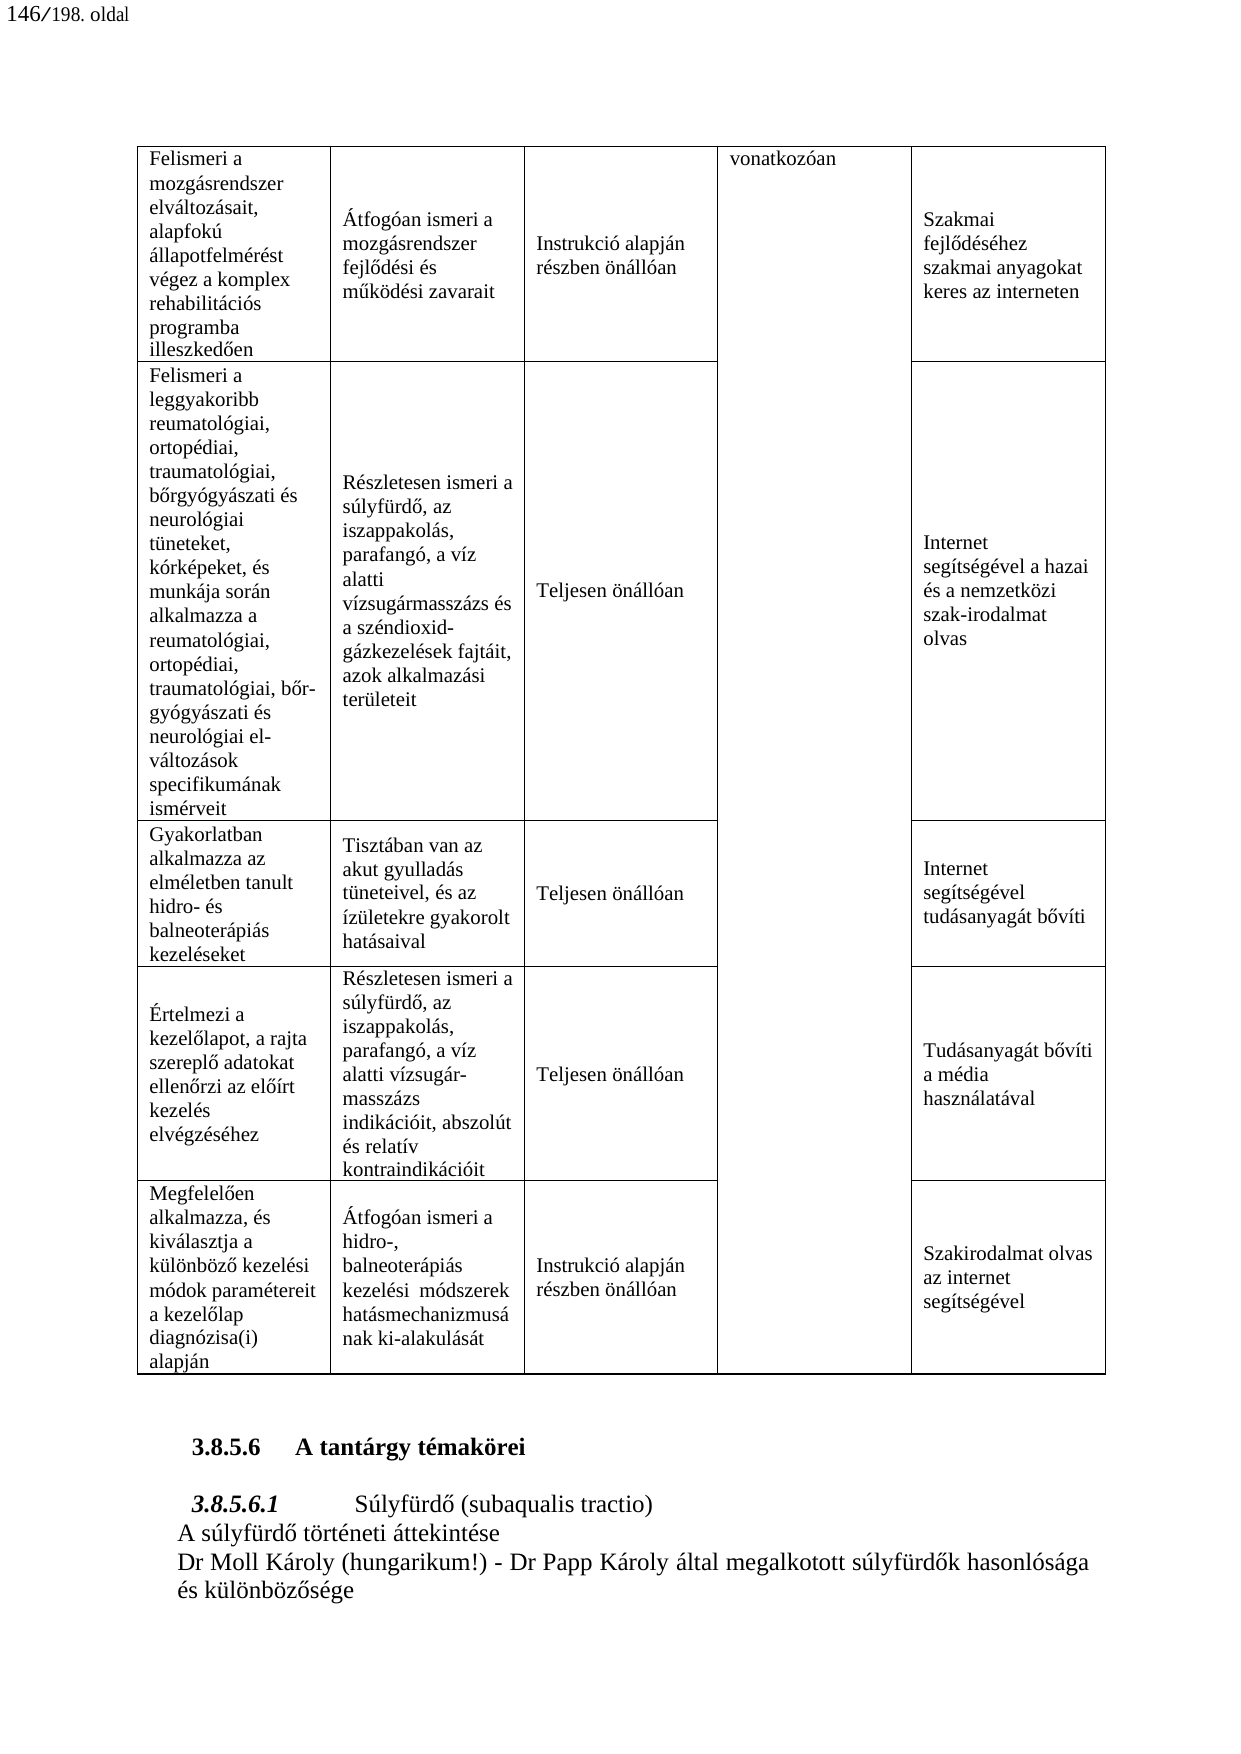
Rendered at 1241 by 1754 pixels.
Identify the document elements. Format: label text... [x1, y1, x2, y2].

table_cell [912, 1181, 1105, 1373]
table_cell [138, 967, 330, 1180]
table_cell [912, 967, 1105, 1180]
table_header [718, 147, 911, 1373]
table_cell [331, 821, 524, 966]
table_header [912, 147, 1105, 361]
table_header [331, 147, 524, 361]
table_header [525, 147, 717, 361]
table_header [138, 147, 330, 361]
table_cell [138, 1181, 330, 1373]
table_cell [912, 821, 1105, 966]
list Súlyfürdő (subaqualis tractio) A súlyfürdő történeti áttekintése [177, 1489, 653, 1547]
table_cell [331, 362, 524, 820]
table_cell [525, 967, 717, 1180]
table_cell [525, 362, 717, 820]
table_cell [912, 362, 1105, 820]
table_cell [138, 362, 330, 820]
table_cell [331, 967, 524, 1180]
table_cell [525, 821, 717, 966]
list A tantárgy témakörei [192, 1432, 1134, 1461]
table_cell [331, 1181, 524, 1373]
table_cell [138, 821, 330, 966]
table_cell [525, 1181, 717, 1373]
text Dr Moll Károly (hungarikum!) - Dr Papp Károly által megalkotott súlyfürdők hasonlósága és különbözősége [177, 1547, 1092, 1604]
